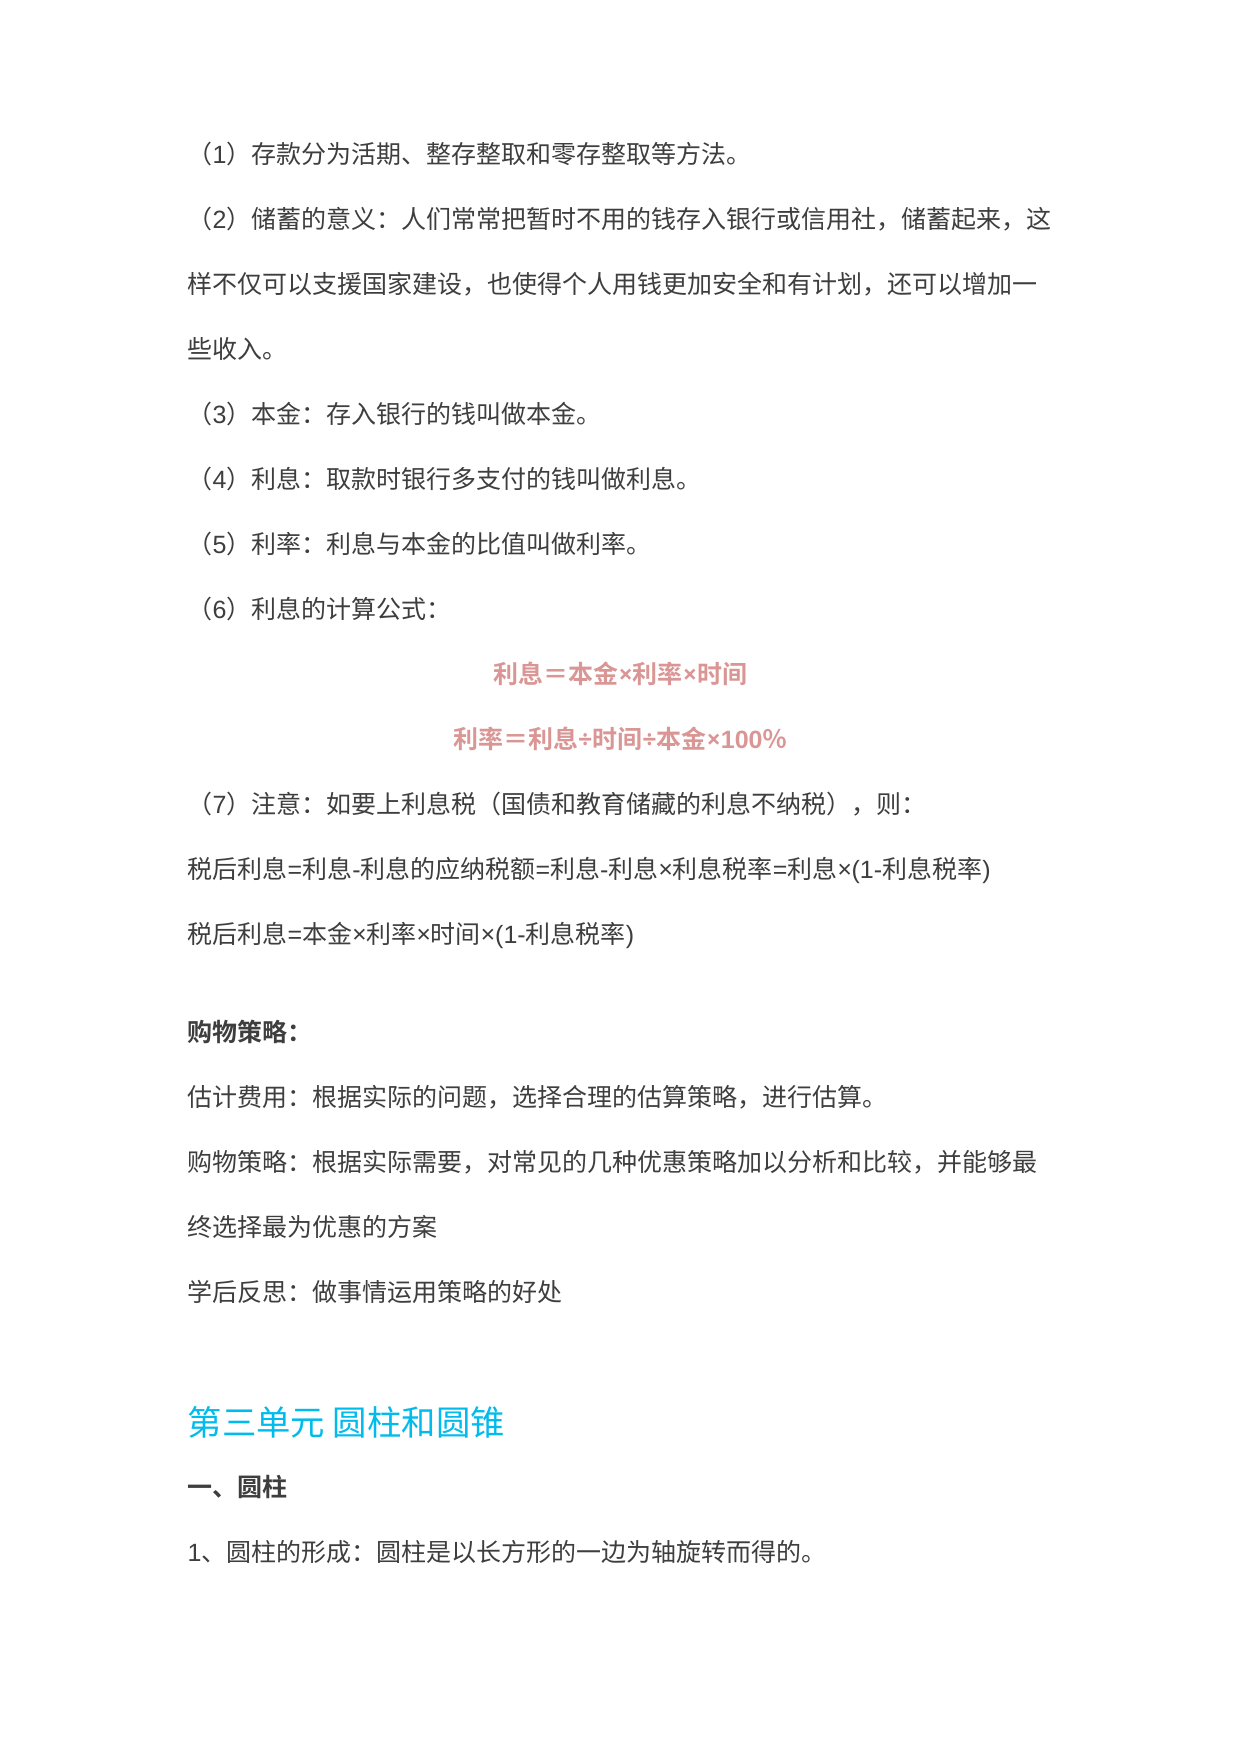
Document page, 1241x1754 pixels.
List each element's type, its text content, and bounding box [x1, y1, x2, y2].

text （7）注意：如要上利息税（国债和教育储藏的利息不纳税），则： [187, 771, 1053, 836]
text 估计费用：根据实际的问题，选择合理的估算策略，进行估算。 [187, 1063, 1053, 1128]
text 利息＝本金×利率×时间 [187, 641, 1053, 706]
text 1、圆柱的形成：圆柱是以长方形的一边为轴旋转而得的。 [187, 1518, 1053, 1583]
text 税后利息=利息-利息的应纳税额=利息-利息×利息税率=利息×(1-利息税率) [187, 836, 1053, 901]
text 一、圆柱 [187, 1453, 1053, 1518]
text 利率＝利息÷时间÷本金×100％ [187, 706, 1053, 771]
text （1）存款分为活期、整存整取和零存整取等方法。 [187, 121, 1053, 186]
text 购物策略： [187, 998, 1053, 1063]
text 学后反思：做事情运用策略的好处 [187, 1258, 1053, 1323]
text 税后利息=本金×利率×时间×(1-利息税率) [187, 901, 1053, 966]
text 第三单元 圆柱和圆锥 [187, 1388, 1053, 1453]
text （4）利息：取款时银行多支付的钱叫做利息。 [187, 446, 1053, 511]
text （5）利率：利息与本金的比值叫做利率。 [187, 511, 1053, 576]
text （2）储蓄的意义：人们常常把暂时不用的钱存入银行或信用社，储蓄起来，这样不仅可以支援国家建设，也使得个人用钱更加安全和有计划，还可以增加一些收入。 [187, 186, 1053, 381]
text （6）利息的计算公式： [187, 576, 1053, 641]
text （3）本金：存入银行的钱叫做本金。 [187, 381, 1053, 446]
text 购物策略：根据实际需要，对常见的几种优惠策略加以分析和比较，并能够最终选择最为优惠的方案 [187, 1128, 1053, 1258]
